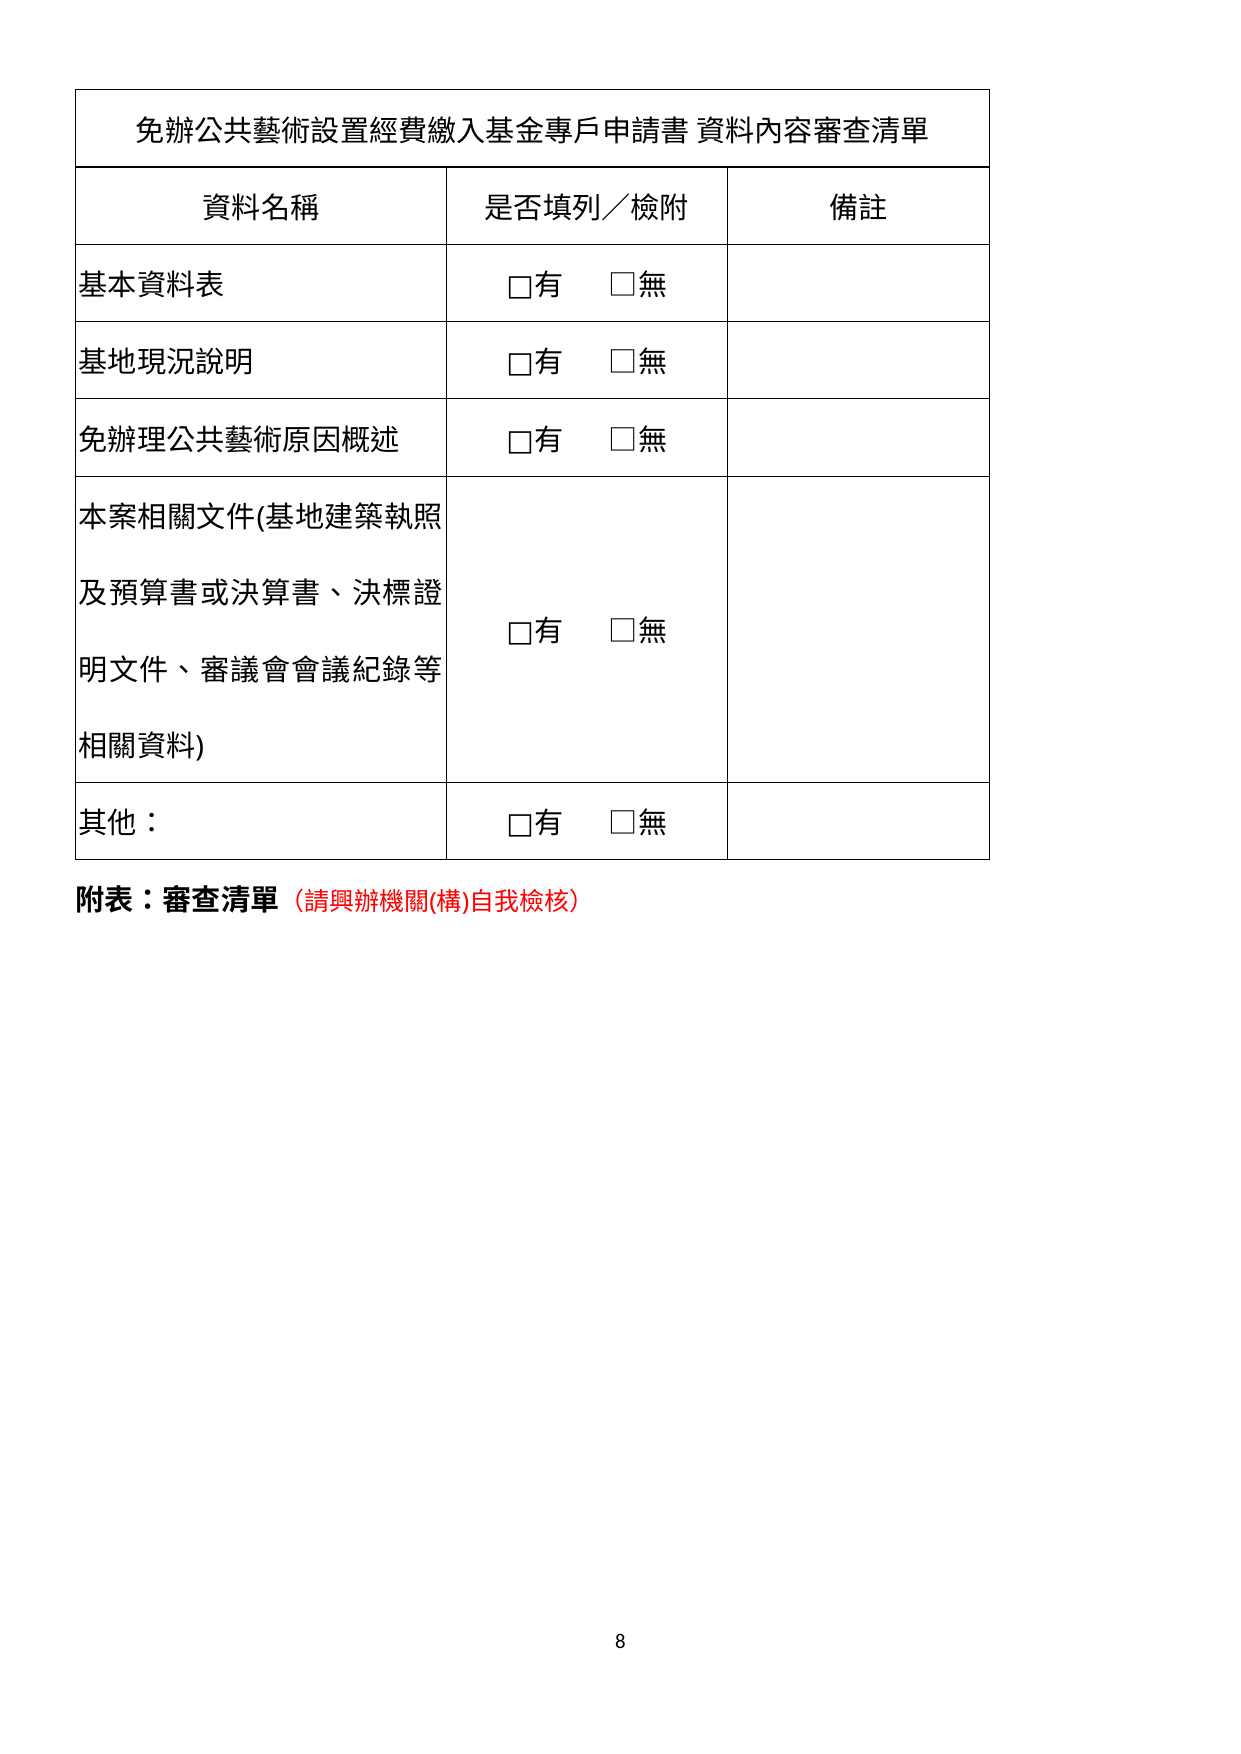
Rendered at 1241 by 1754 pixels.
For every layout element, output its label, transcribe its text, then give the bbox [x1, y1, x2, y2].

table_cell 資料名稱 [76, 168, 446, 244]
table_cell 基地現況說明 [76, 322, 446, 398]
table_cell □有 □無 [447, 322, 727, 398]
table_cell □有 □無 [447, 477, 727, 782]
table_cell [728, 245, 989, 321]
table_cell 基本資料表 [76, 245, 446, 321]
table_cell [728, 477, 989, 782]
table_cell 備註 [728, 168, 989, 244]
table_cell □有 □無 [447, 245, 727, 321]
table_cell [728, 783, 989, 859]
table_cell 本案相關文件(基地建築執照及預算書或決算書、決標證明文件、審議會會議紀錄等相關資料) [76, 477, 446, 782]
table_cell [728, 322, 989, 398]
table_cell 免辦理公共藝術原因概述 [76, 399, 446, 476]
text 附表：審查清單（請興辦機關(構)自我檢核） [75, 860, 1165, 936]
table_cell □有 □無 [447, 783, 727, 859]
table_header 免辦公共藝術設置經費繳入基金專戶申請書 資料內容審查清單 [76, 90, 989, 166]
table_cell 其他： [76, 783, 446, 859]
table_cell □有 □無 [447, 399, 727, 476]
table_cell [728, 399, 989, 476]
table_cell 是否填列／檢附 [447, 168, 727, 244]
